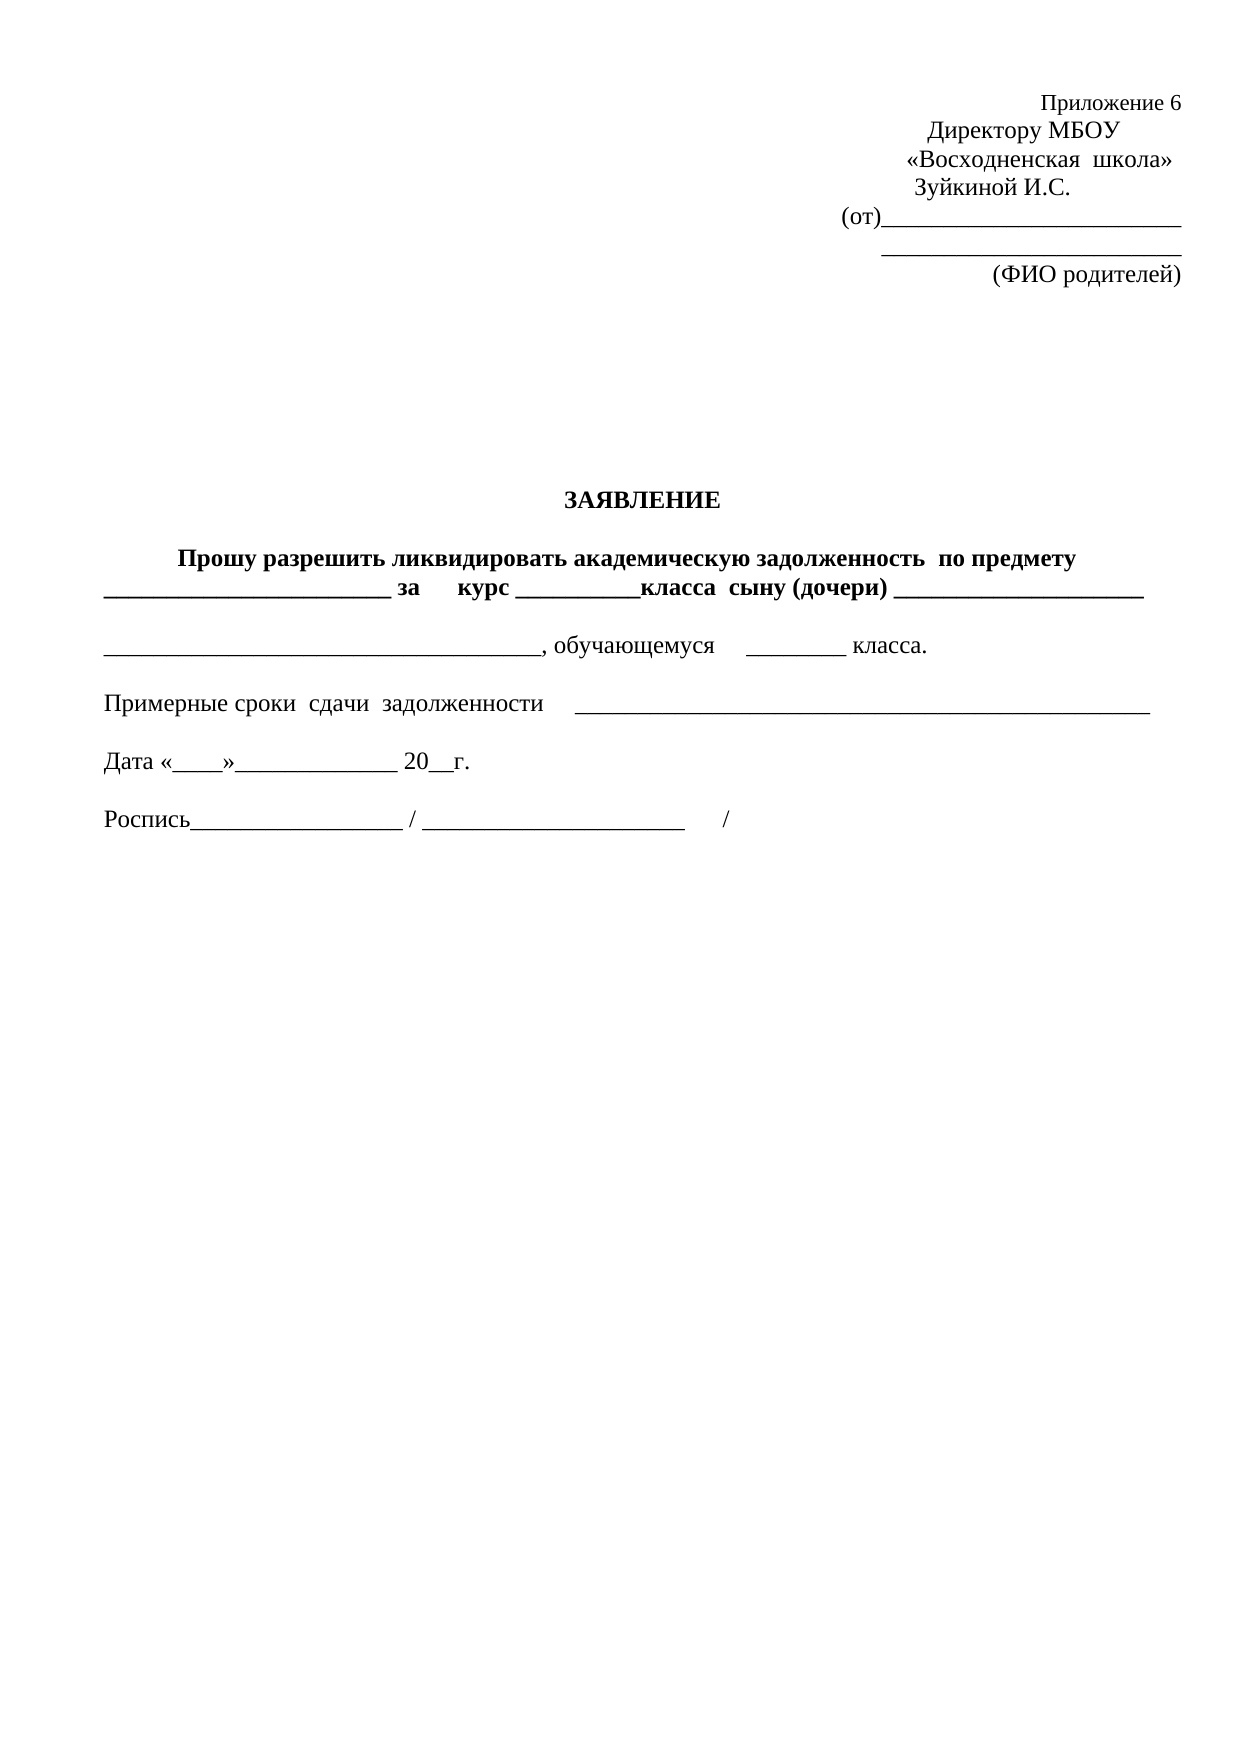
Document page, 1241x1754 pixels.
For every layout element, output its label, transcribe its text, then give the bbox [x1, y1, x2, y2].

text ________________________ [103, 230, 1181, 259]
text ___________________________________, обучающемуся ________ класса. [103, 630, 1181, 659]
text «Восходненская школа» [103, 144, 1181, 172]
text Примерные сроки сдачи задолженности ______________________________________________ [103, 688, 1181, 717]
text Дата «____»_____________ 20__г. [103, 746, 1181, 775]
text ЗАЯВЛЕНИЕ [103, 486, 1181, 514]
text (ФИО родителей) [103, 259, 1181, 287]
text Роспись_________________ / _____________________ / [103, 804, 1181, 833]
text Зуйкиной И.С. [103, 172, 1181, 201]
text (от)________________________ [103, 201, 1181, 230]
text Приложение 6 [103, 88, 1181, 115]
text Прошу разрешить ликвидировать академическую задолженность по предмету _______________________ за курс __________класса сыну (дочери) ____________________ [103, 543, 1181, 601]
text Директору МБОУ [103, 115, 1181, 144]
